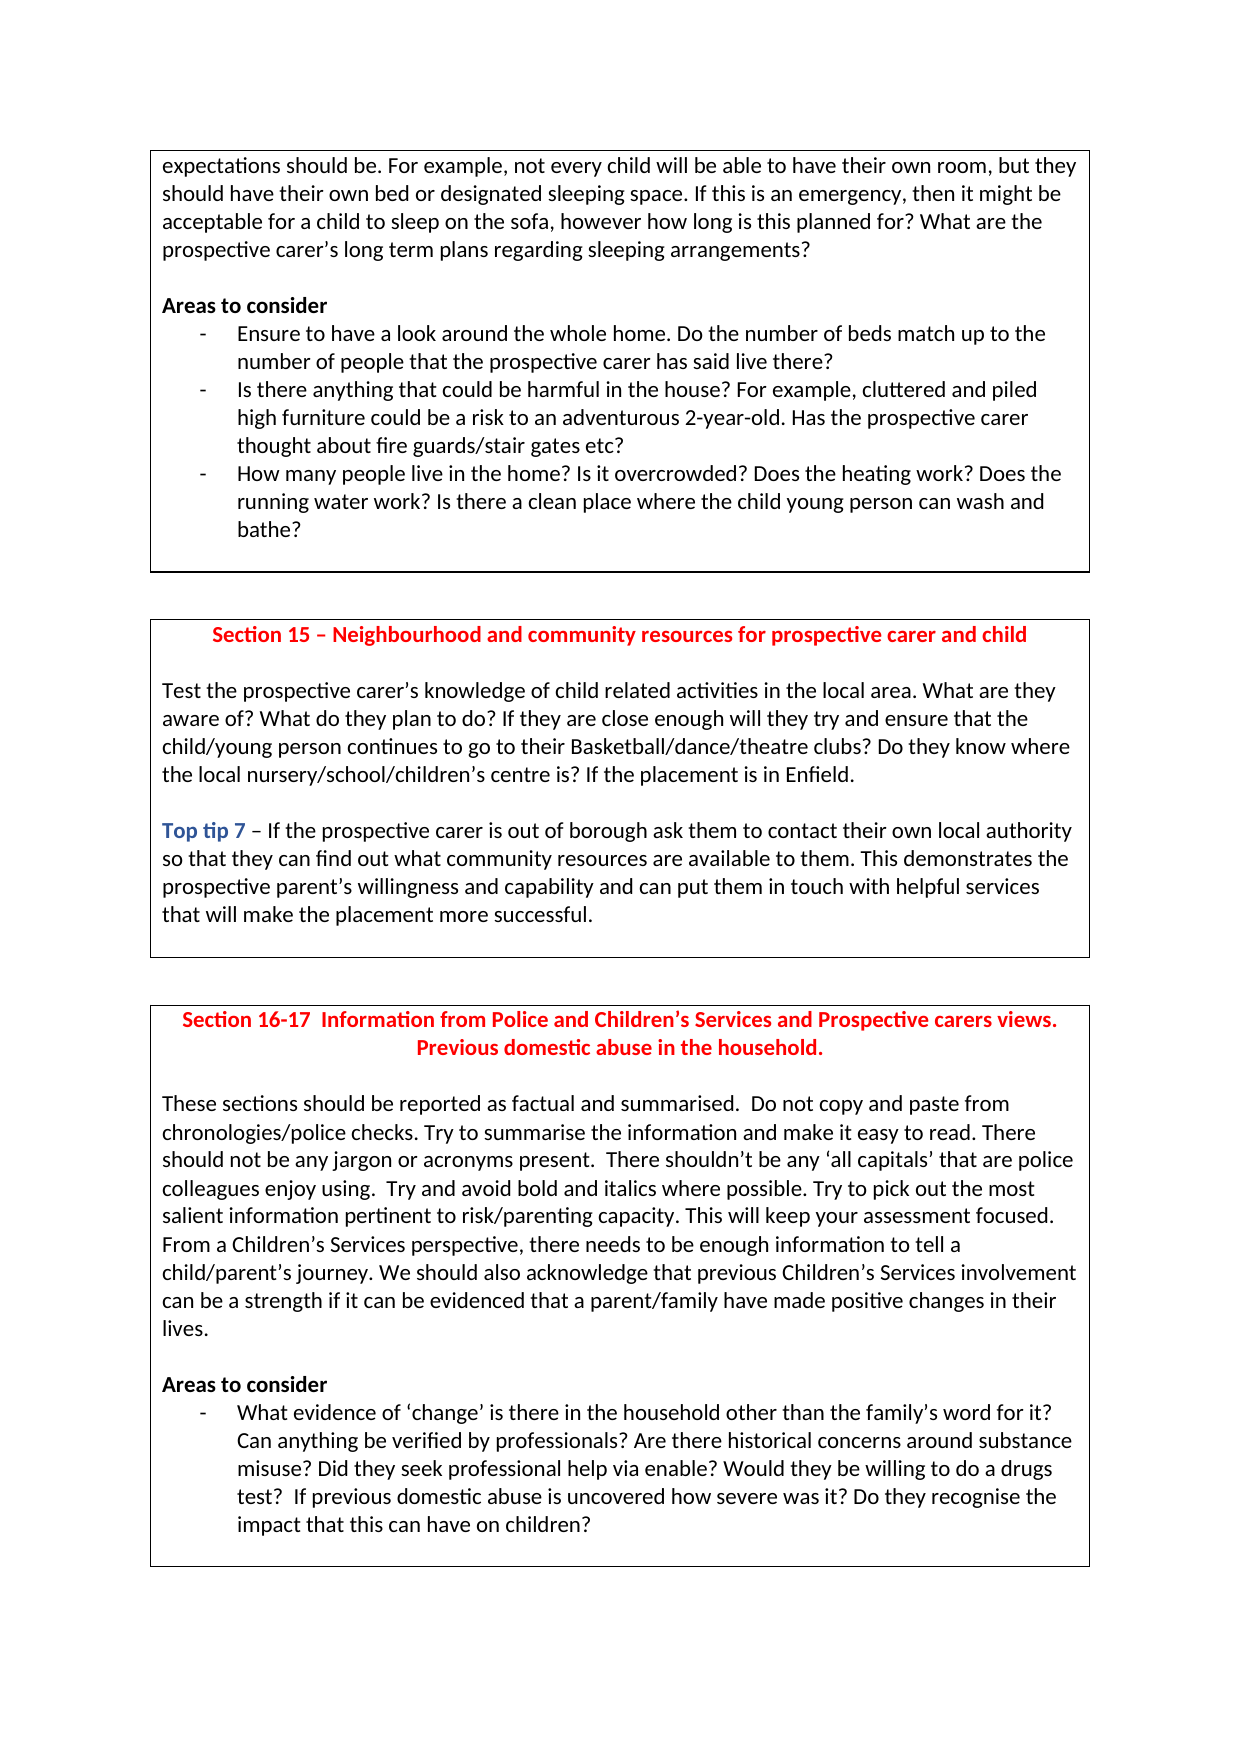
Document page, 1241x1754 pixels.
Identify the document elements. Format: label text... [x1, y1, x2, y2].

table_header Section 15 – Neighbourhood and community resources for prospective carer and child Test the prospective carer’s knowledge of child related activities in the local area. What are they aware of? What do they plan to do? If they are close enough will they try and ensure that the child/young person continues to go to their Basketball/dance/theatre clubs? Do they know where the local nursery/school/children’s centre is? If the placement is in Enfield. Top tip 7 – If the prospective carer is out of borough ask them to contact their own local authority so that they can find out what community resources are available to them. This demonstrates the prospective parent’s willingness and capability and can put them in touch with helpful services that will make the placement more successful. [151, 620, 1089, 957]
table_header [151, 151, 1089, 571]
table_header Section 16-17 Information from Police and Children’s Services and Prospective carers views. Previous domestic abuse in the household. These sections should be reported as factual and summarised. Do not copy and paste from chronologies/police checks. Try to summarise the information and make it easy to read. There should not be any jargon or acronyms present. There shouldn’t be any ‘all capitals’ that are police colleagues enjoy using. Try and avoid bold and italics where possible. Try to pick out the most salient information pertinent to risk/parenting capacity. This will keep your assessment focused. From a Children’s Services perspective, there needs to be enough information to tell a child/parent’s journey. We should also acknowledge that previous Children’s Services involvement can be a strength if it can be evidenced that a parent/family have made positive changes in their lives. Areas to consider What evidence of ‘change’ is there in the household other than the family’s word for it? Can anything be verified by professionals? Are there historical concerns around substance misuse? Did they seek professional help via enable? Would they be willing to do a drugs test? If previous domestic abuse is uncovered how severe was it? Do they recognise the impact that this can have on children? [151, 1006, 1089, 1566]
